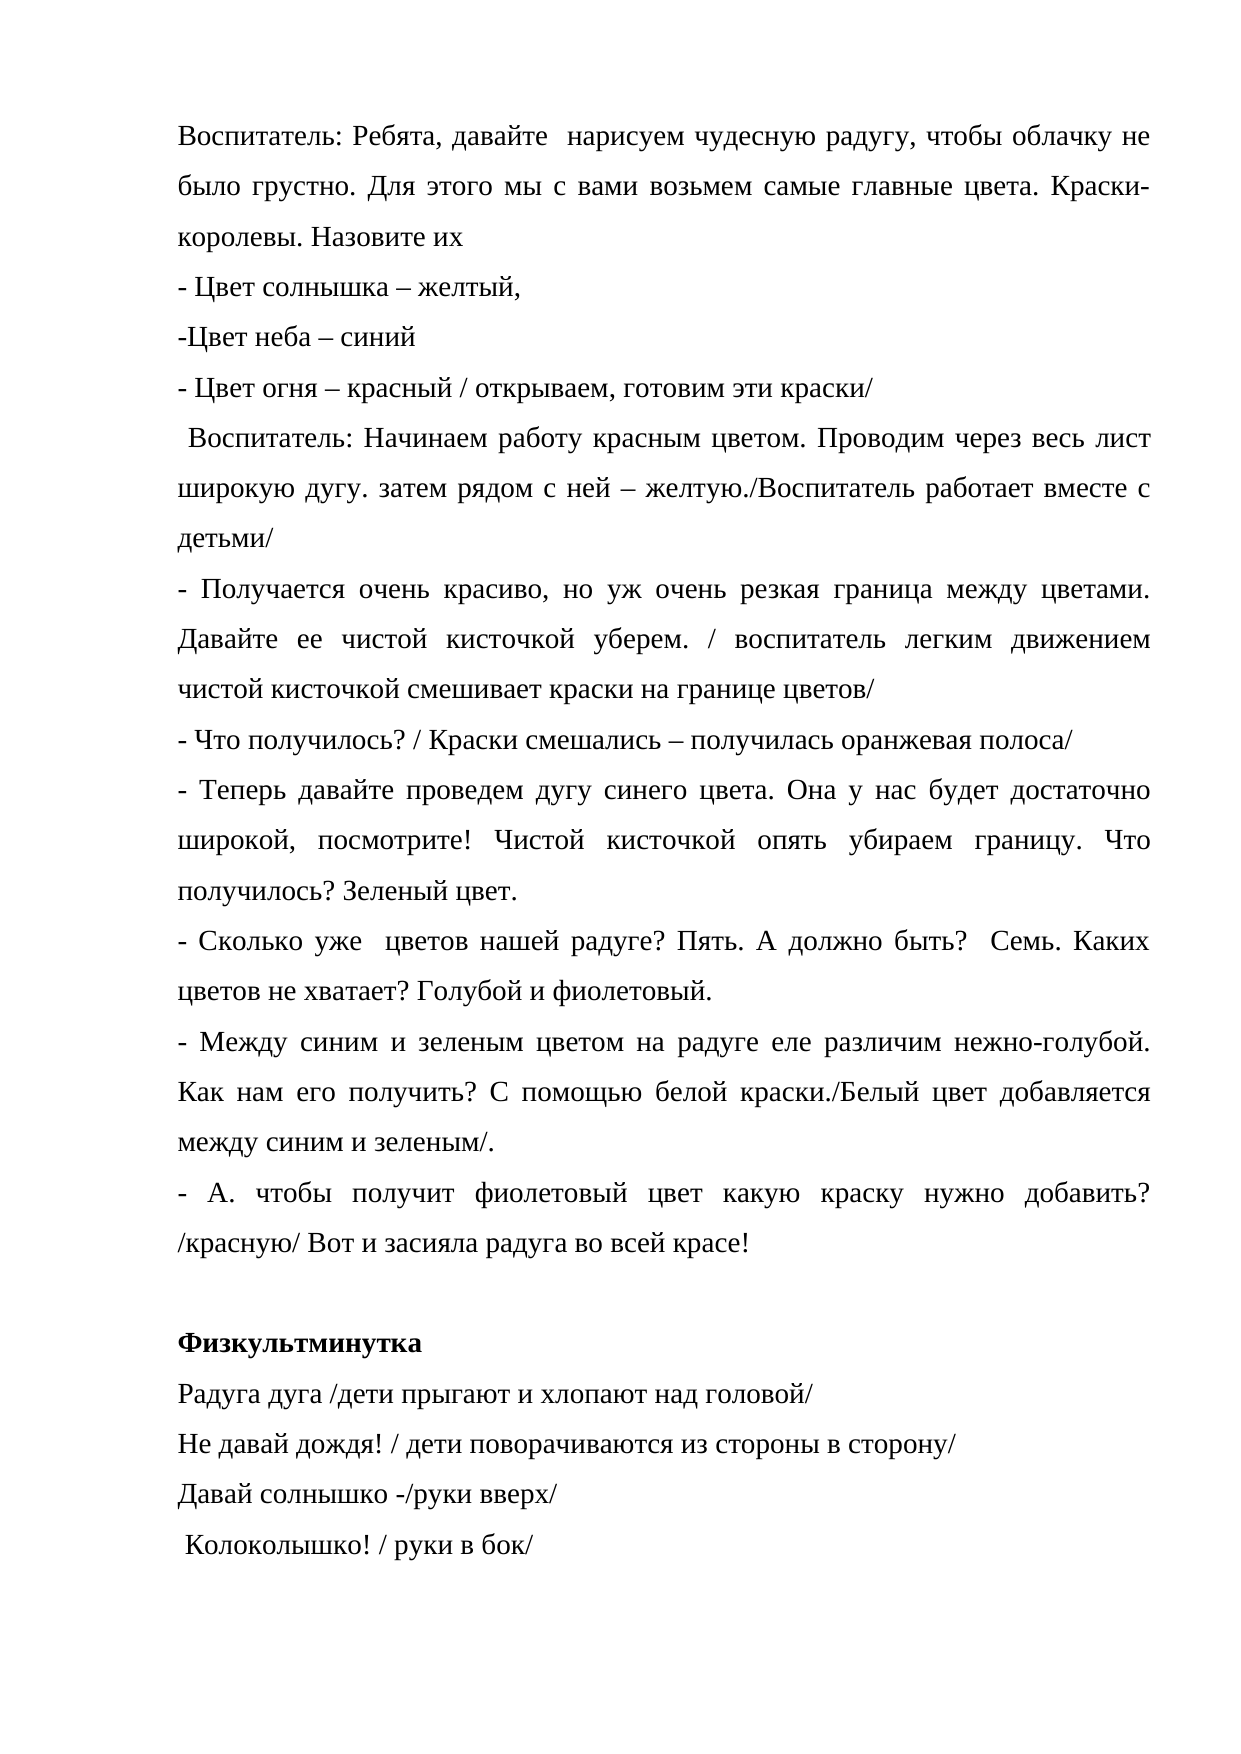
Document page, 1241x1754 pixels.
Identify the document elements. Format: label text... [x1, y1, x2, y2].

text Физкультминутка [177, 1326, 1152, 1359]
text -Цвет неба – синий [177, 319, 1152, 353]
text Радуга дуга /дети прыгают и хлопают над головой/ [177, 1376, 1152, 1409]
text - А. чтобы получит фиолетовый цвет какую краску нужно добавить? /красную/ Вот и засияла радуга во всей красе! [177, 1175, 1152, 1258]
text Воспитатель: Ребята, давайте нарисуем чудесную радугу, чтобы облачку не было грустно. Для этого мы с вами возьмем самые главные цвета. Краски-королевы. Назовите их [177, 118, 1152, 252]
text - Цвет огня – красный / открываем, готовим эти краски/ [177, 370, 1152, 403]
text - Сколько уже цветов нашей радуге? Пять. А должно быть? Семь. Каких цветов не хватает? Голубой и фиолетовый. [177, 923, 1152, 1007]
text - Теперь давайте проведем дугу синего цвета. Она у нас будет достаточно широкой, посмотрите! Чистой кисточкой опять убираем границу. Что получилось? Зеленый цвет. [177, 772, 1152, 906]
text Воспитатель: Начинаем работу красным цветом. Проводим через весь лист широкую дугу. затем рядом с ней – желтую./Воспитатель работает вместе с детьми/ [177, 420, 1152, 554]
text Не давай дождя! / дети поворачиваются из стороны в сторону/ [177, 1426, 1152, 1460]
text Колоколышко! / руки в бок/ [177, 1527, 1152, 1560]
text - Что получилось? / Краски смешались – получилась оранжевая полоса/ [177, 722, 1152, 755]
text - Между синим и зеленым цветом на радуге еле различим нежно-голубой. Как нам его получить? С помощью белой краски./Белый цвет добавляется между синим и зеленым/. [177, 1024, 1152, 1158]
text Давай солнышко -/руки вверх/ [177, 1477, 1152, 1510]
text - Цвет солнышка – желтый, [177, 269, 1152, 303]
text - Получается очень красиво, но уж очень резкая граница между цветами. Давайте ее чистой кисточкой уберем. / воспитатель легким движением чистой кисточкой смешивает краски на границе цветов/ [177, 571, 1152, 705]
